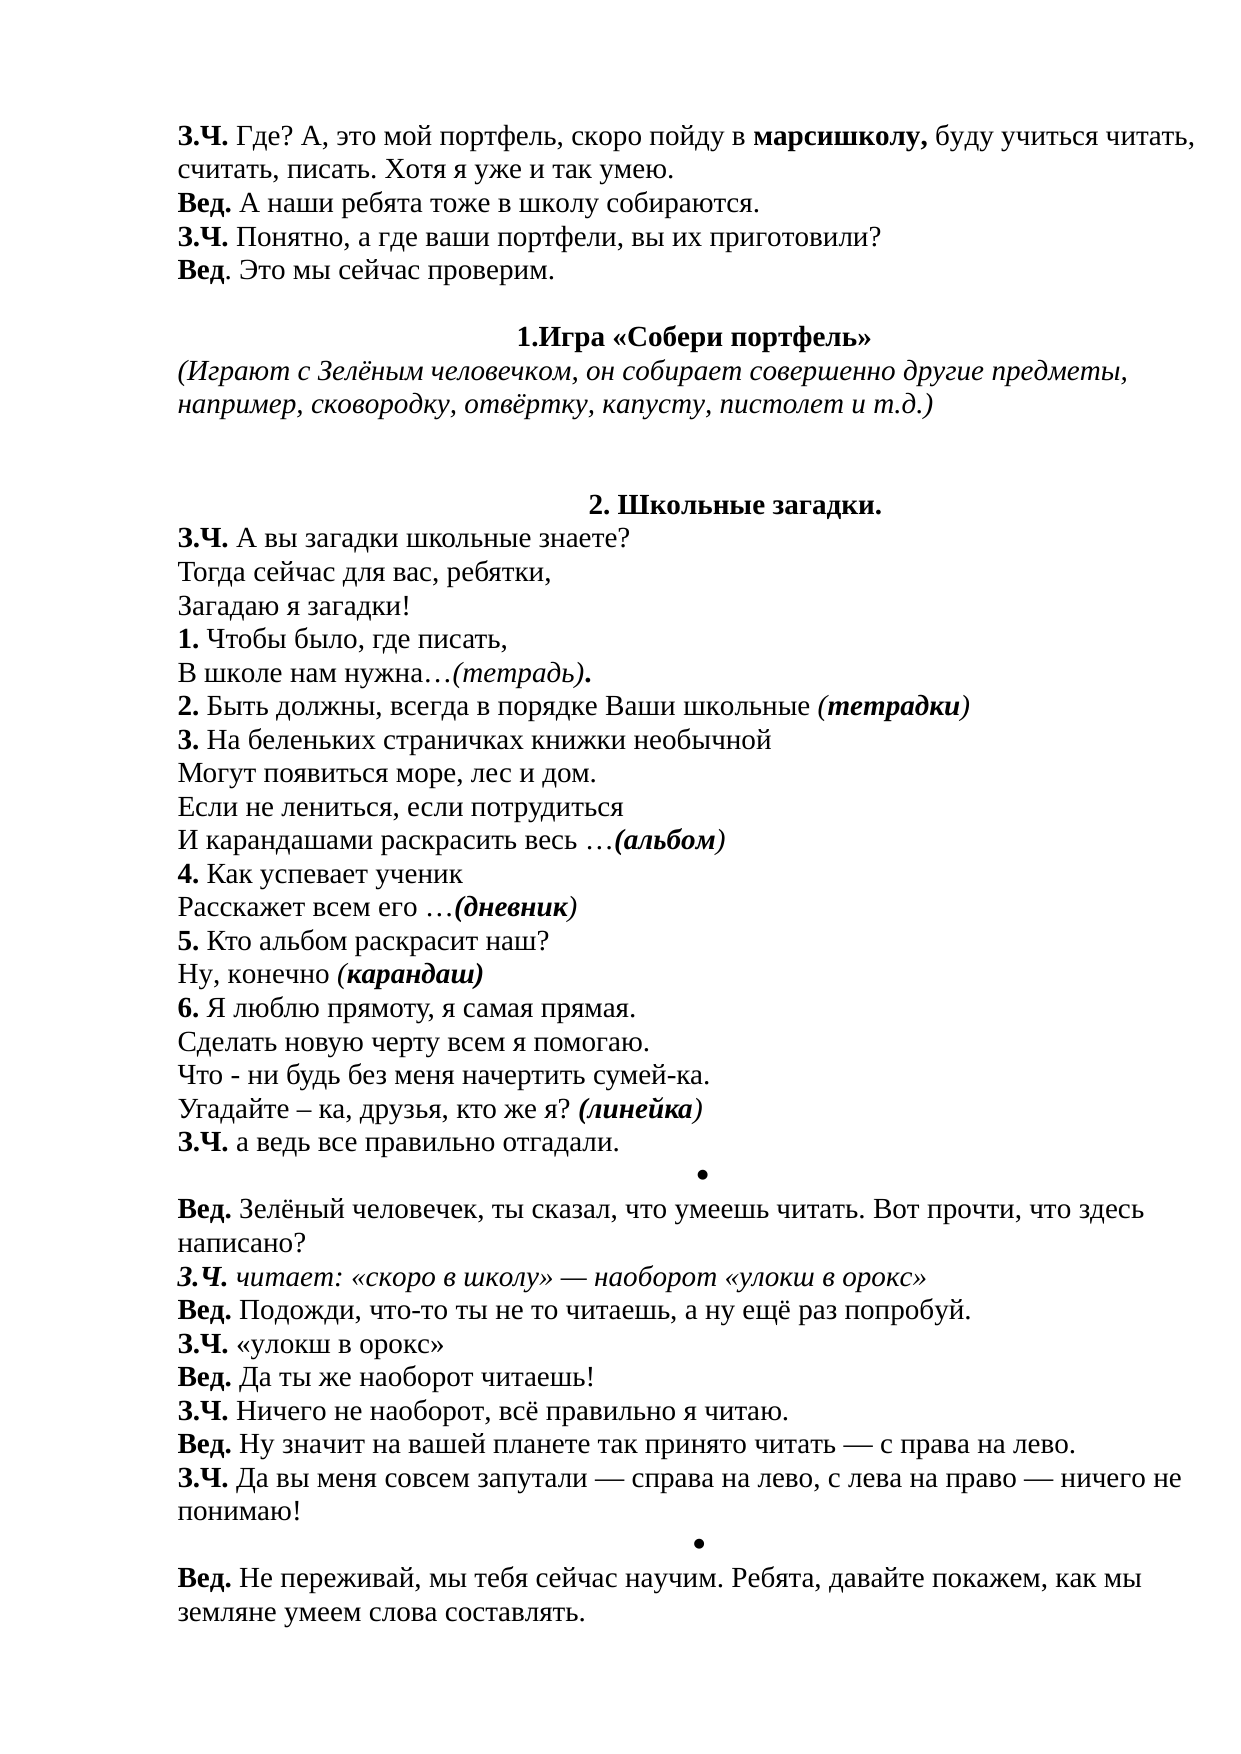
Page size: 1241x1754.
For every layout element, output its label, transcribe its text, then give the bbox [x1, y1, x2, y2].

text Что - ни будь без меня начертить сумей-ка. [177, 1057, 1211, 1091]
text З.Ч. Понятно, а где ваши портфели, вы их приготовили? [177, 219, 1211, 252]
text В школе нам нужна…(тетрадь). [177, 655, 1211, 688]
text З.Ч. Где? А, это мой портфель, скоро пойду в марсишколу, буду учиться читать, считать, писать. Хотя я уже и так умею. [177, 118, 1211, 185]
text 3. На беленьких страничках книжки необычной [177, 722, 1211, 755]
text 1. Чтобы было, где писать, [177, 621, 1211, 655]
text Если не лениться, если потрудиться [177, 789, 1211, 822]
text 1.Игра «Собери портфель» [177, 319, 1211, 353]
text И карандашами раскрасить весь …(альбом) [177, 822, 1211, 856]
text З.Ч. А вы загадки школьные знаете? [177, 521, 1211, 554]
text 5. Кто альбом раскрасит наш? [177, 923, 1211, 957]
list 2. Школьные загадки. [259, 487, 1211, 521]
text (Играют с Зелёным человечком, он собирает совершенно другие предметы, например, сковородку, отвёртку, капусту, пистолет и т.д.) [177, 353, 1211, 420]
text 6. Я люблю прямоту, я самая прямая. [177, 990, 1211, 1024]
text Тогда сейчас для вас, ребятки, [177, 554, 1211, 588]
text Могут появиться море, лес и дом. [177, 755, 1211, 789]
text Вед. Подожди, что-то ты не то читаешь, а ну ещё раз попробуй. [177, 1292, 1211, 1326]
text Загадаю я загадки! [177, 588, 1211, 621]
text Вед. Да ты же наоборот читаешь! [177, 1359, 1211, 1393]
text Вед. Зелёный человечек, ты сказал, что умеешь читать. Вот прочти, что здесь написано? [177, 1192, 1211, 1259]
text З.Ч. «улокш в орокс» [177, 1326, 1211, 1359]
text Вед. Это мы сейчас проверим. [177, 252, 1211, 286]
text Вед. Не переживай, мы тебя сейчас научим. Ребята, давайте покажем, как мы земляне умеем слова составлять. [177, 1561, 1211, 1628]
text З.Ч. читает: «скоро в школу» — наоборот «улокш в орокс» [177, 1259, 1211, 1292]
text 2. Быть должны, всегда в порядке Ваши школьные (тетрадки) [177, 688, 1211, 722]
text Ну, конечно (карандаш) [177, 957, 1211, 990]
text Вед. А наши ребята тоже в школу собираются. [177, 185, 1211, 219]
text Сделать новую черту всем я помогаю. [177, 1024, 1211, 1057]
text Угадайте – ка, друзья, кто же я? (линейка) [177, 1091, 1211, 1124]
text З.Ч. а ведь все правильно отгадали. [177, 1124, 1211, 1158]
text 4. Как успевает ученик [177, 856, 1211, 889]
text Вед. Ну значит на вашей планете так принято читать — с права на лево. [177, 1426, 1211, 1460]
text Расскажет всем его …(дневник) [177, 889, 1211, 923]
text З.Ч. Да вы меня совсем запутали — справа на лево, с лева на право — ничего не понимаю! [177, 1460, 1211, 1527]
text З.Ч. Ничего не наоборот, всё правильно я читаю. [177, 1393, 1211, 1426]
